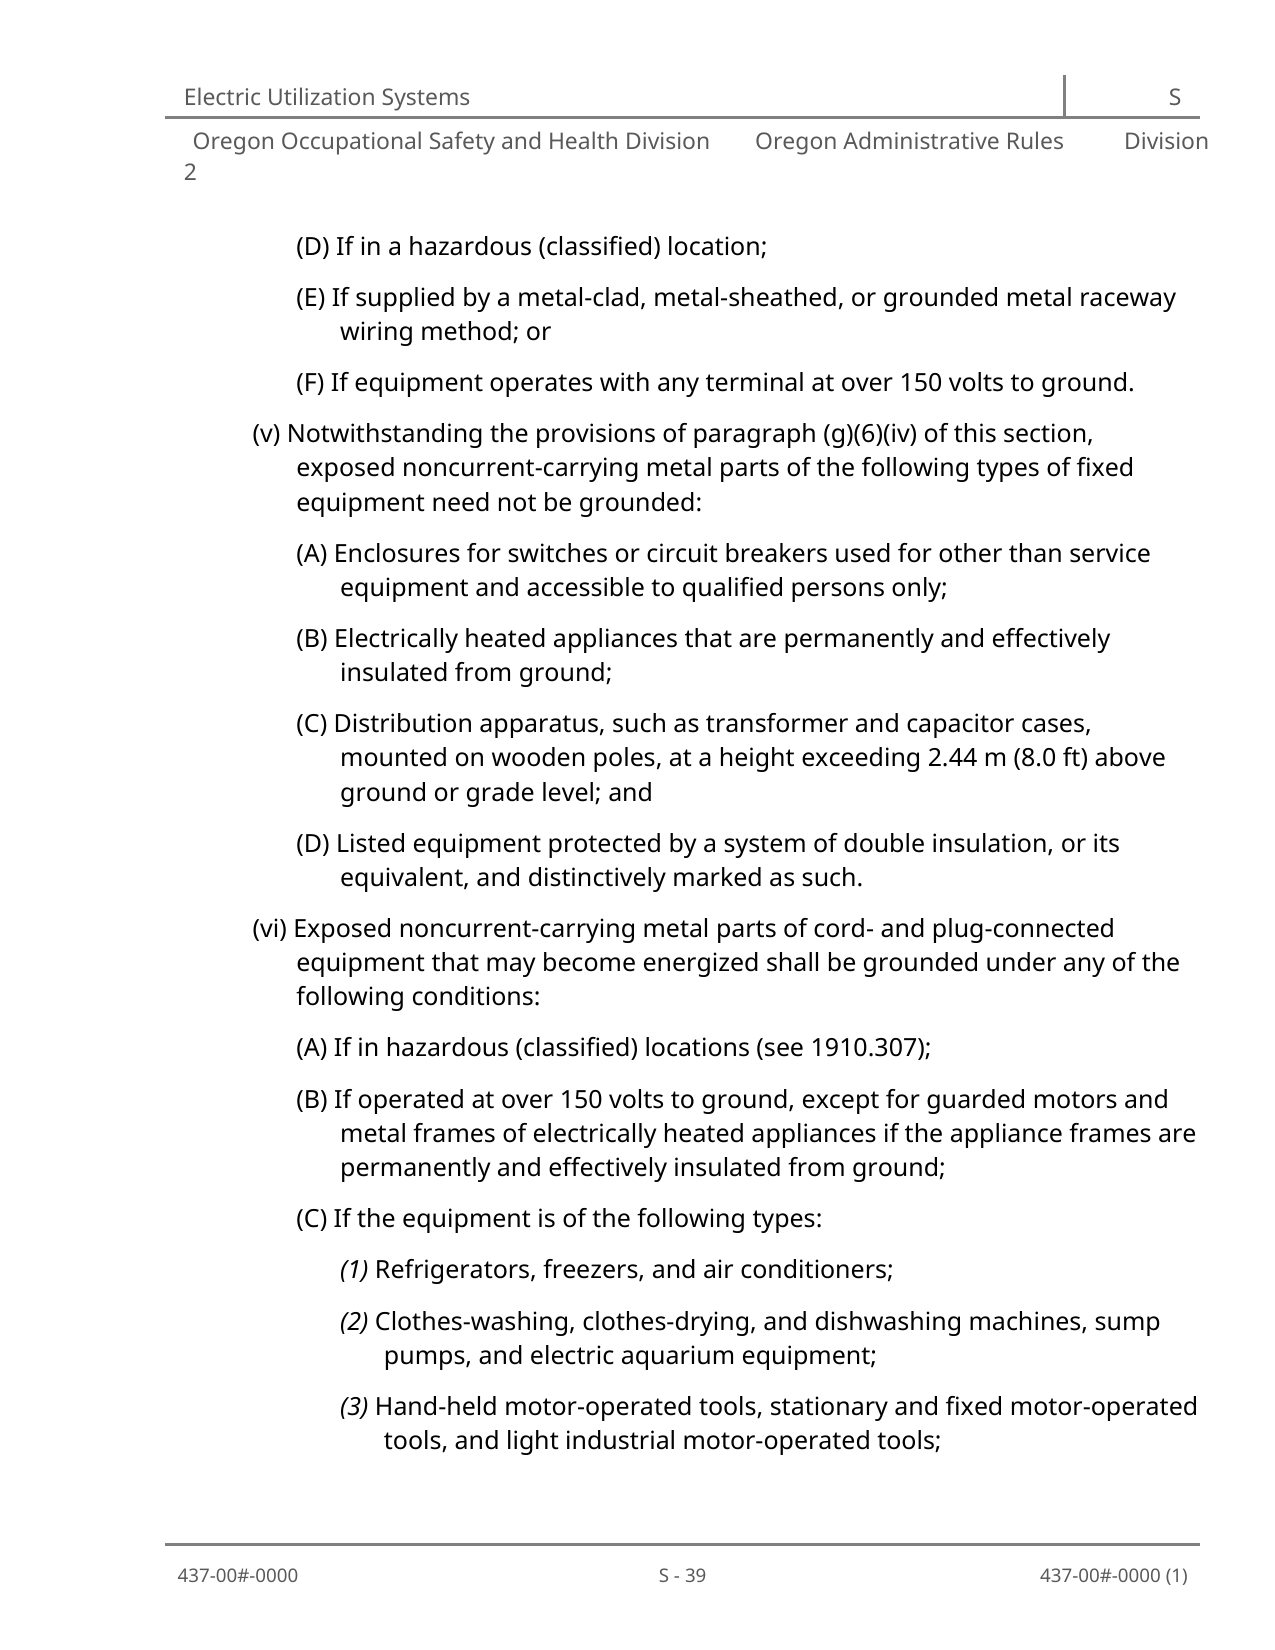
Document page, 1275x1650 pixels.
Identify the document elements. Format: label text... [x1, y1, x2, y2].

list (3) Hand-held motor-operated tools, stationary and fixed motor-operated tools, and light industrial motor-operated tools; [340, 1388, 1200, 1457]
list (C) Distribution apparatus, such as transformer and capacitor cases, mounted on wooden poles, at a height exceeding 2.44 m (8.0 ft) above ground or grade level; and [296, 706, 1200, 808]
list (vi) Exposed noncurrent-carrying metal parts of cord- and plug-connected equipment that may become energized shall be grounded under any of the following conditions: [252, 911, 1200, 1013]
list (E) If supplied by a metal-clad, metal-sheathed, or grounded metal raceway wiring method; or [296, 279, 1200, 348]
list (F) If equipment operates with any terminal at over 150 volts to ground. [296, 365, 1200, 399]
list (A) If in hazardous (classified) locations (see 1910.307); [296, 1030, 1200, 1064]
list (1) Refrigerators, freezers, and air conditioners; [340, 1252, 1200, 1286]
list (B) Electrically heated appliances that are permanently and effectively insulated from ground; [296, 621, 1200, 689]
list (B) If operated at over 150 volts to ground, except for guarded motors and metal frames of electrically heated appliances if the appliance frames are permanently and effectively insulated from ground; [296, 1081, 1200, 1183]
list (v) Notwithstanding the provisions of paragraph (g)(6)(iv) of this section, exposed noncurrent-carrying metal parts of the following types of fixed equipment need not be grounded: [252, 416, 1200, 518]
list (C) If the equipment is of the following types: [296, 1201, 1200, 1235]
list (D) If in a hazardous (classified) location; [296, 225, 1200, 262]
list (D) Listed equipment protected by a system of double insulation, or its equivalent, and distinctively marked as such. [296, 825, 1200, 893]
list (2) Clothes-washing, clothes-drying, and dishwashing machines, sump pumps, and electric aquarium equipment; [340, 1303, 1200, 1371]
list (A) Enclosures for switches or circuit breakers used for other than service equipment and accessible to qualified persons only; [296, 535, 1200, 603]
